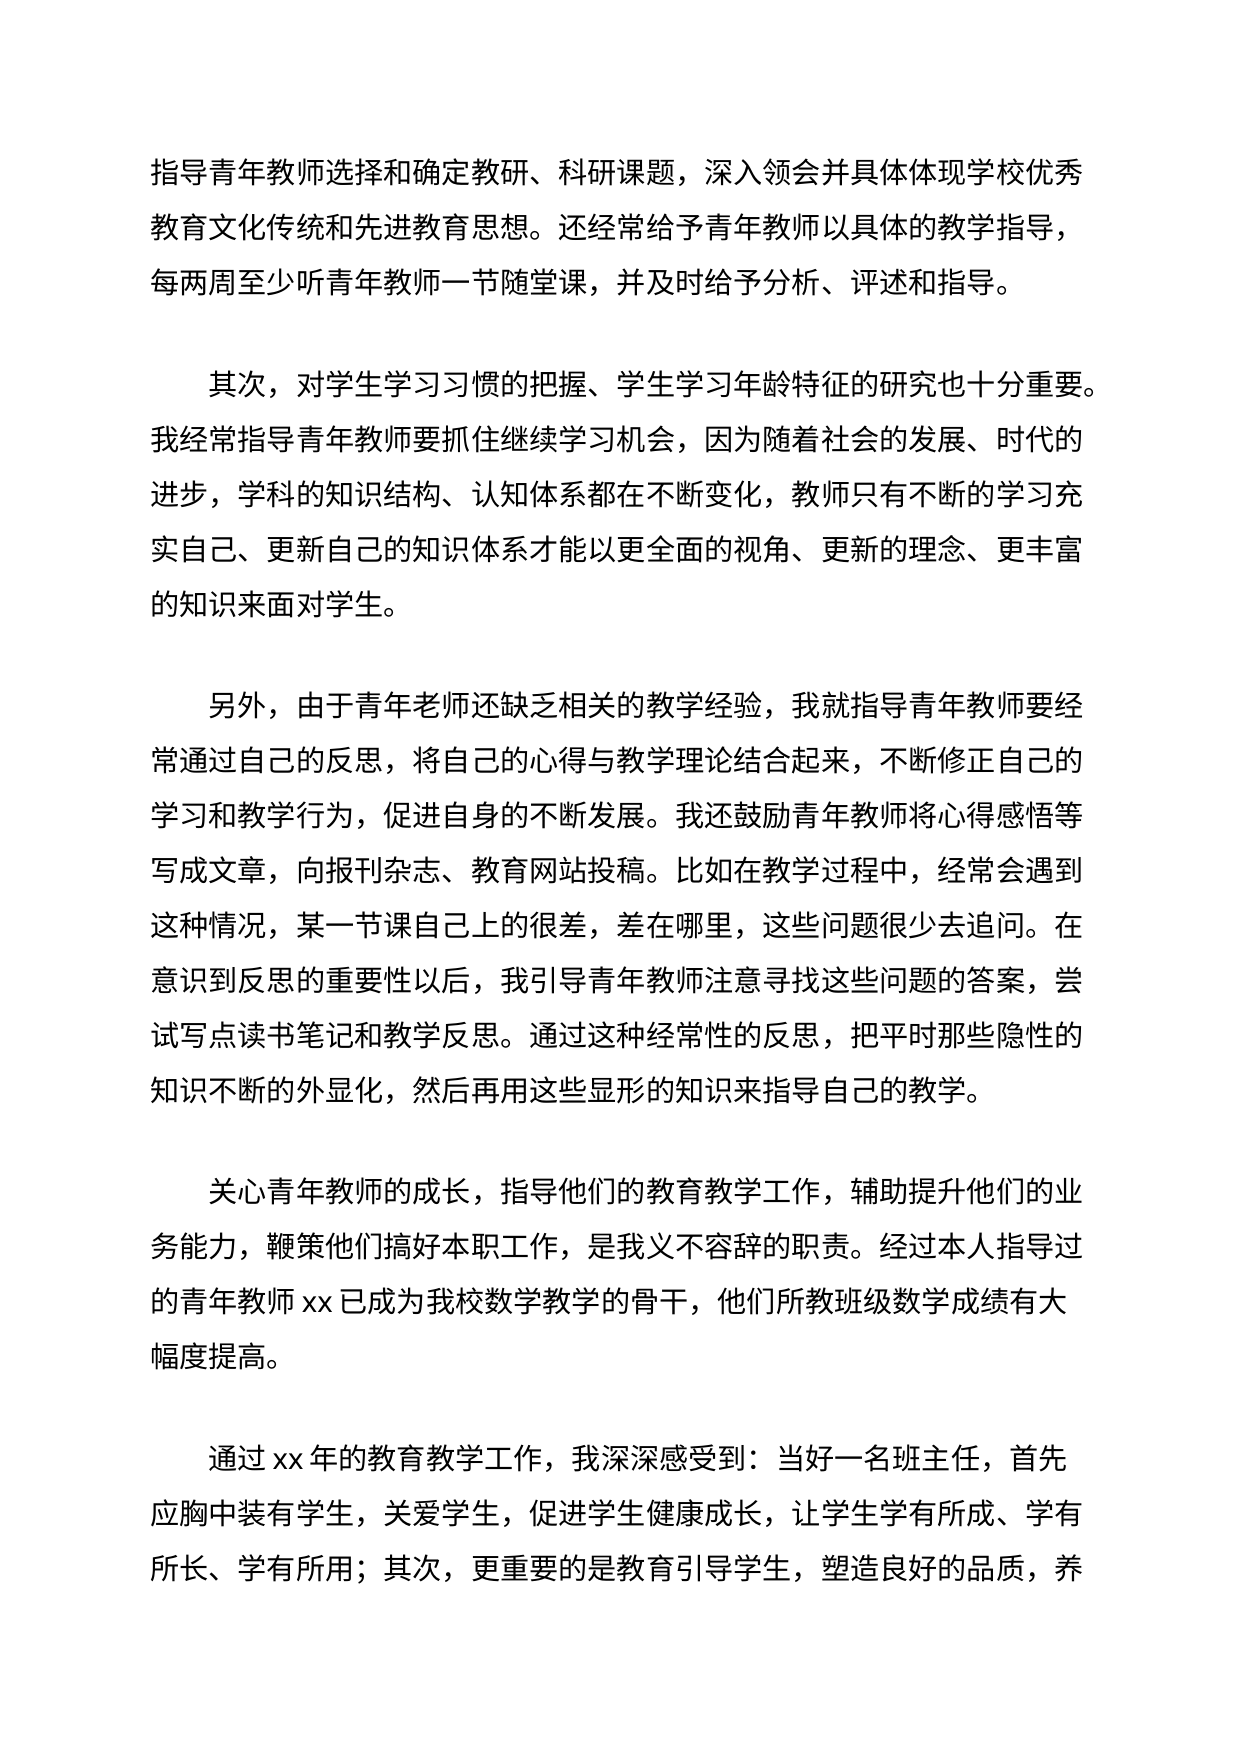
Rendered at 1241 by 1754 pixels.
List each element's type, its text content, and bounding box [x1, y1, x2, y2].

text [150, 1436, 1090, 1588]
text 其次，对学生学习习惯的把握、学生学习年龄特征的研究也十分重要。我经常指导青年教师要抓住继续学习机会，因为随着社会的发展、时代的进步，学科的知识结构、认知体系都在不断变化，教师只有不断的学习充实自己、更新自己的知识体系才能以更全面的视角、更新的理念、更丰富的知识来面对学生。 [150, 362, 1090, 623]
text 关心青年教师的成长，指导他们的教育教学工作，辅助提升他们的业务能力，鞭策他们搞好本职工作，是我义不容辞的职责。经过本人指导过的青年教师xx已成为我校数学教学的骨干，他们所教班级数学成绩有大幅度提高。 [150, 1169, 1090, 1376]
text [150, 150, 1090, 302]
text 另外，由于青年老师还缺乏相关的教学经验，我就指导青年教师要经常通过自己的反思，将自己的心得与教学理论结合起来，不断修正自己的学习和教学行为，促进自身的不断发展。我还鼓励青年教师将心得感悟等写成文章，向报刊杂志、教育网站投稿。比如在教学过程中，经常会遇到这种情况，某一节课自己上的很差，差在哪里，这些问题很少去追问。在意识到反思的重要性以后，我引导青年教师注意寻找这些问题的答案，尝试写点读书笔记和教学反思。通过这种经常性的反思，把平时那些隐性的知识不断的外显化，然后再用这些显形的知识来指导自己的教学。 [150, 683, 1090, 1109]
